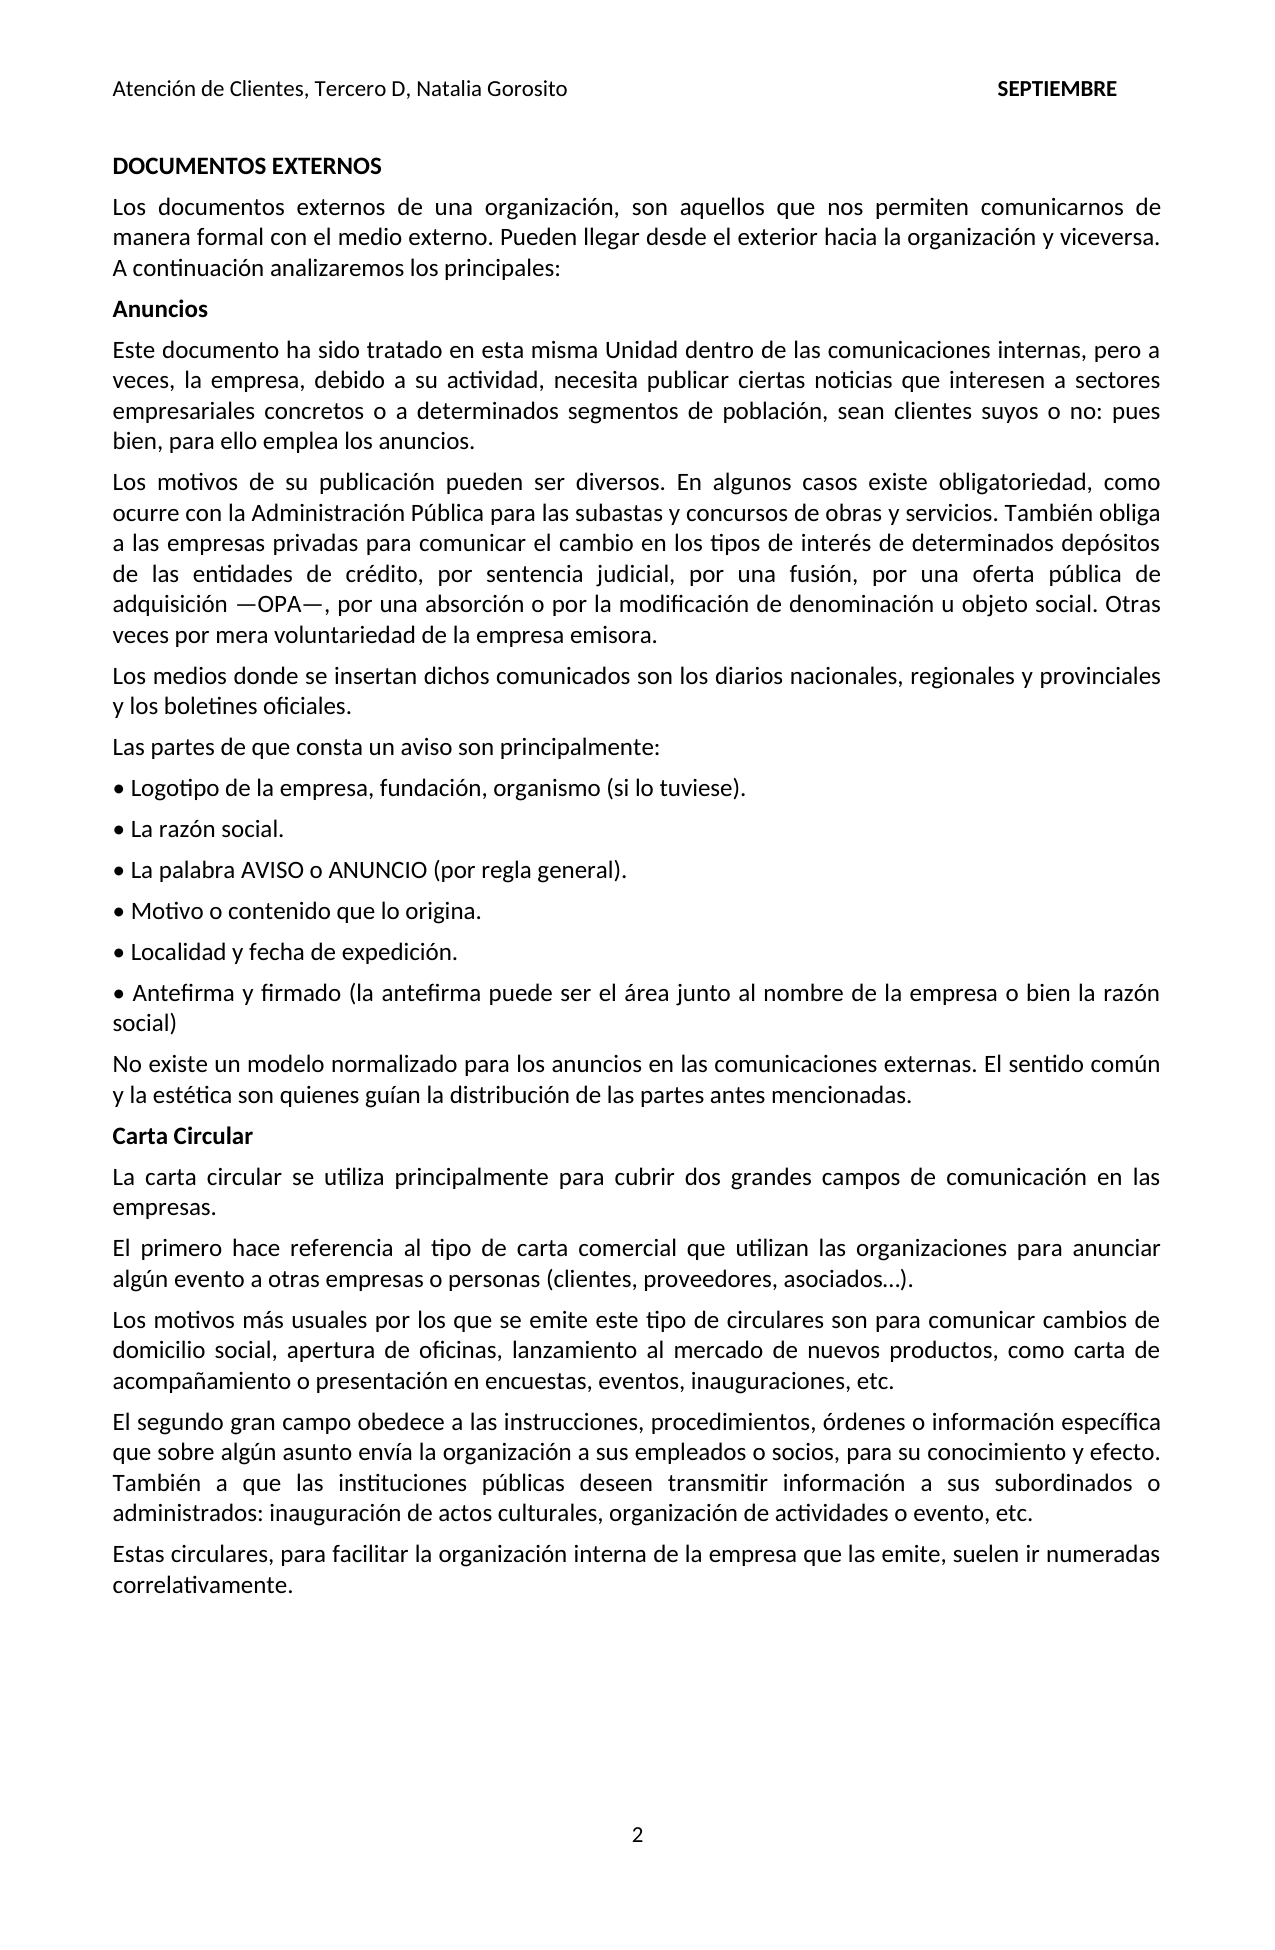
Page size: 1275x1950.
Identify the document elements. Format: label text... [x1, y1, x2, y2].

text Estas circulares, para facilitar la organización interna de la empresa que las emite, suelen ir numeradas correlativamente. [112, 1538, 1162, 1599]
text Carta Circular [112, 1120, 1162, 1150]
text • Motivo o contenido que lo origina. [112, 895, 1162, 926]
text No existe un modelo normalizado para los anuncios en las comunicaciones externas. El sentido común y la estética son quienes guían la distribución de las partes antes mencionadas. [112, 1048, 1162, 1109]
text Anuncios [112, 293, 1162, 323]
text • Logotipo de la empresa, fundación, organismo (si lo tuviese). [112, 772, 1162, 803]
text Los motivos más usuales por los que se emite este tipo de circulares son para comunicar cambios de domicilio social, apertura de oficinas, lanzamiento al mercado de nuevos productos, como carta de acompañamiento o presentación en encuestas, eventos, inauguraciones, etc. [112, 1304, 1162, 1395]
text El segundo gran campo obedece a las instrucciones, procedimientos, órdenes o información específica que sobre algún asunto envía la organización a sus empleados o socios, para su conocimiento y efecto. También a que las instituciones públicas deseen transmitir información a sus subordinados o administrados: inauguración de actos culturales, organización de actividades o evento, etc. [112, 1406, 1162, 1528]
text Los motivos de su publicación pueden ser diversos. En algunos casos existe obligatoriedad, como ocurre con la Administración Pública para las subastas y concursos de obras y servicios. También obliga a las empresas privadas para comunicar el cambio en los tipos de interés de determinados depósitos de las entidades de crédito, por sentencia judicial, por una fusión, por una oferta pública de adquisición —OPA—, por una absorción o por la modificación de denominación u objeto social. Otras veces por mera voluntariedad de la empresa emisora. [112, 466, 1162, 649]
text El primero hace referencia al tipo de carta comercial que utilizan las organizaciones para anunciar algún evento a otras empresas o personas (clientes, proveedores, asociados…). [112, 1232, 1162, 1293]
text La carta circular se utiliza principalmente para cubrir dos grandes campos de comunicación en las empresas. [112, 1161, 1162, 1222]
text Este documento ha sido tratado en esta misma Unidad dentro de las comunicaciones internas, pero a veces, la empresa, debido a su actividad, necesita publicar ciertas noticias que interesen a sectores empresariales concretos o a determinados segmentos de población, sean clientes suyos o no: pues bien, para ello emplea los anuncios. [112, 334, 1162, 456]
text Los medios donde se insertan dichos comunicados son los diarios nacionales, regionales y provinciales y los boletines oficiales. [112, 660, 1162, 721]
text • Antefirma y firmado (la antefirma puede ser el área junto al nombre de la empresa o bien la razón social) [112, 977, 1162, 1038]
text • Localidad y fecha de expedición. [112, 936, 1162, 967]
text Los documentos externos de una organización, son aquellos que nos permiten comunicarnos de manera formal con el medio externo. Pueden llegar desde el exterior hacia la organización y viceversa. A continuación analizaremos los principales: [112, 191, 1162, 282]
text DOCUMENTOS EXTERNOS [112, 150, 1162, 181]
text • La palabra AVISO o ANUNCIO (por regla general). [112, 854, 1162, 885]
text • La razón social. [112, 813, 1162, 844]
text Las partes de que consta un aviso son principalmente: [112, 731, 1162, 762]
